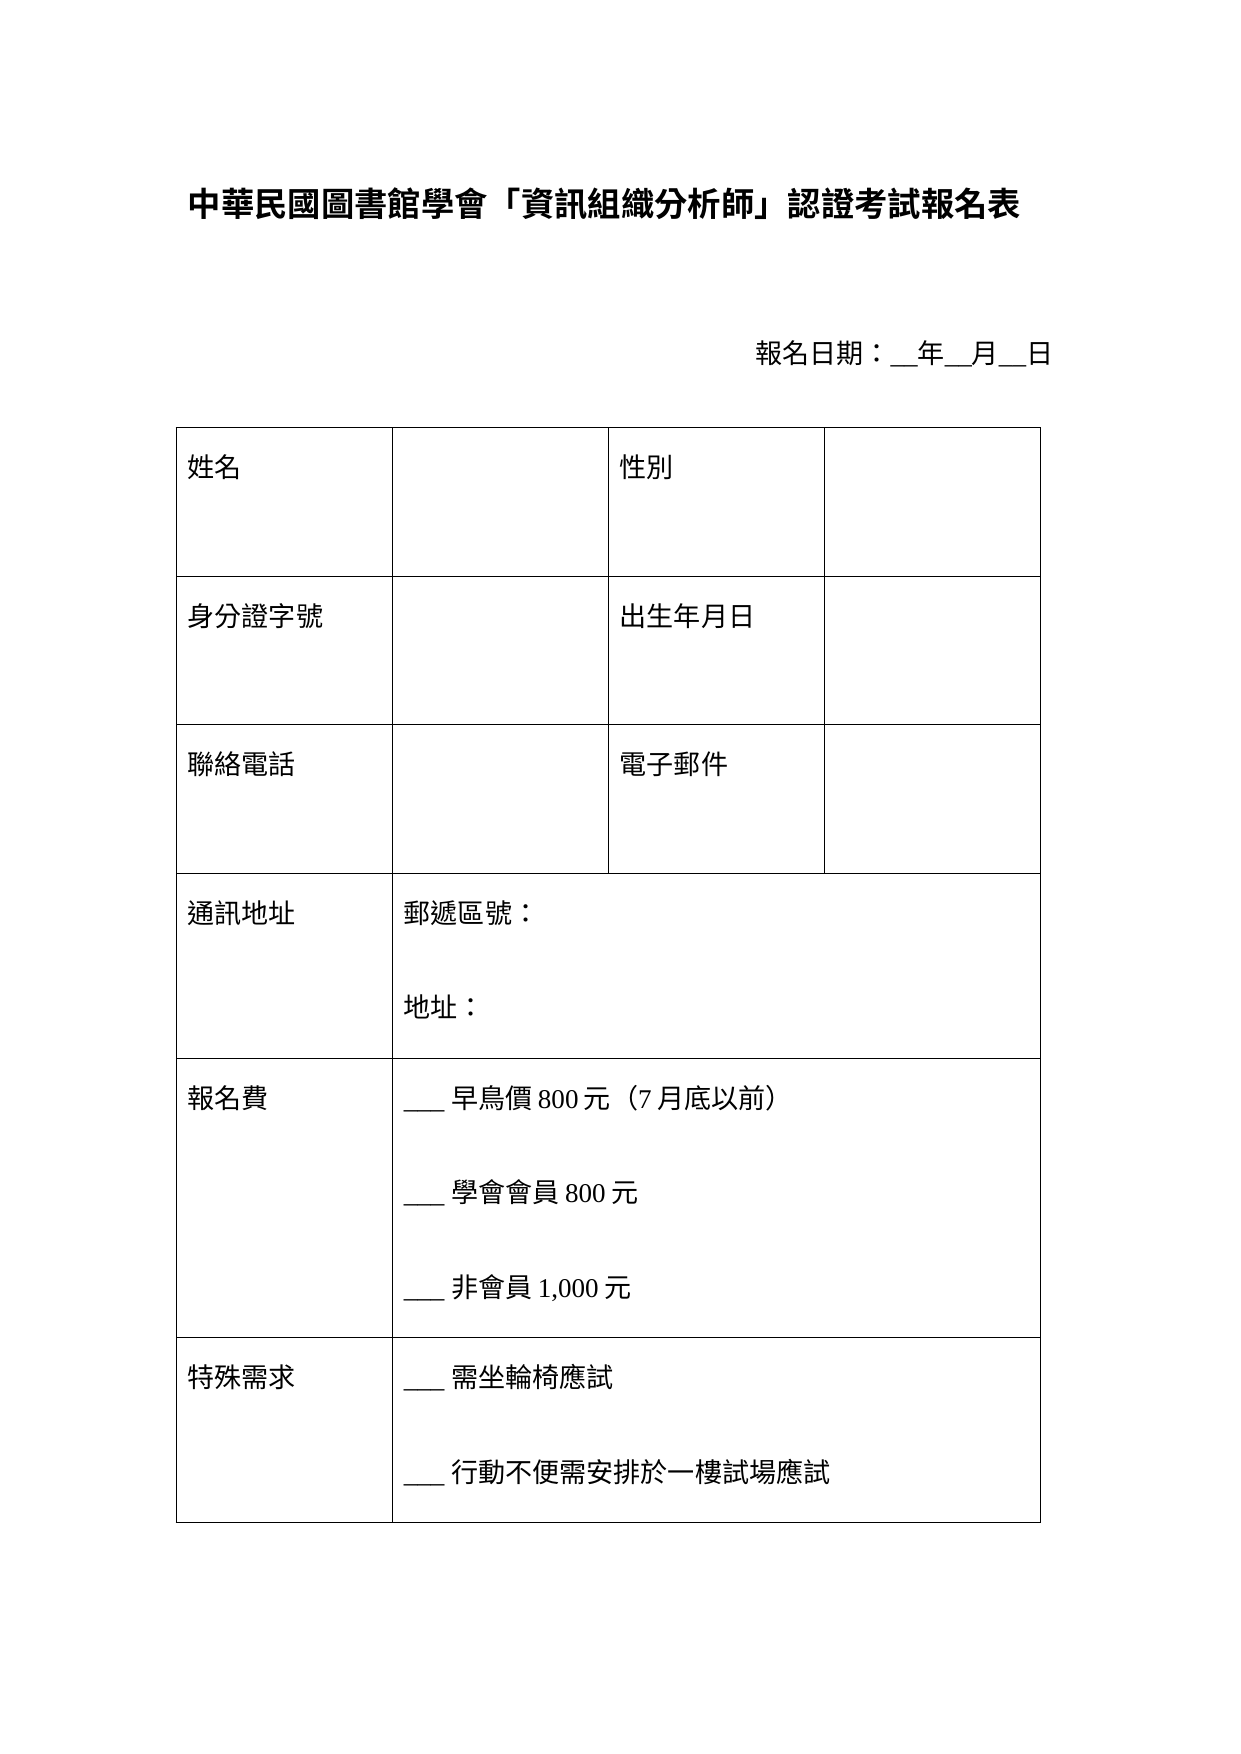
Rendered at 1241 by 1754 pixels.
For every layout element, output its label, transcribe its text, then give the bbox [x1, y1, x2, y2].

table_cell 特殊需求 [177, 1338, 392, 1522]
table_cell [393, 577, 608, 724]
table_cell 報名費 [177, 1059, 392, 1337]
table_cell 通訊地址 [177, 874, 392, 1058]
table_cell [393, 1338, 1040, 1522]
table_header [393, 428, 608, 576]
table_header 姓名 [177, 428, 392, 576]
table_cell [825, 725, 1040, 873]
table_cell ___ 早鳥價800元（7月底以前） ___ 學會會員800元 ___ 非會員1,000元 [393, 1059, 1040, 1337]
table_cell 出生年月日 [609, 577, 824, 724]
table_cell 郵遞區號： 地址： [393, 874, 1040, 1058]
table_header 性別 [609, 428, 824, 576]
text 中華民國圖書館學會「資訊組織分析師」認證考試報名表 [187, 164, 1053, 239]
table_cell [393, 725, 608, 873]
table_cell 聯絡電話 [177, 725, 392, 873]
table_cell 電子郵件 [609, 725, 824, 873]
table_header [825, 428, 1040, 576]
text 報名日期：__年__月__日 [187, 314, 1053, 389]
table_cell 身分證字號 [177, 577, 392, 724]
table_cell [825, 577, 1040, 724]
